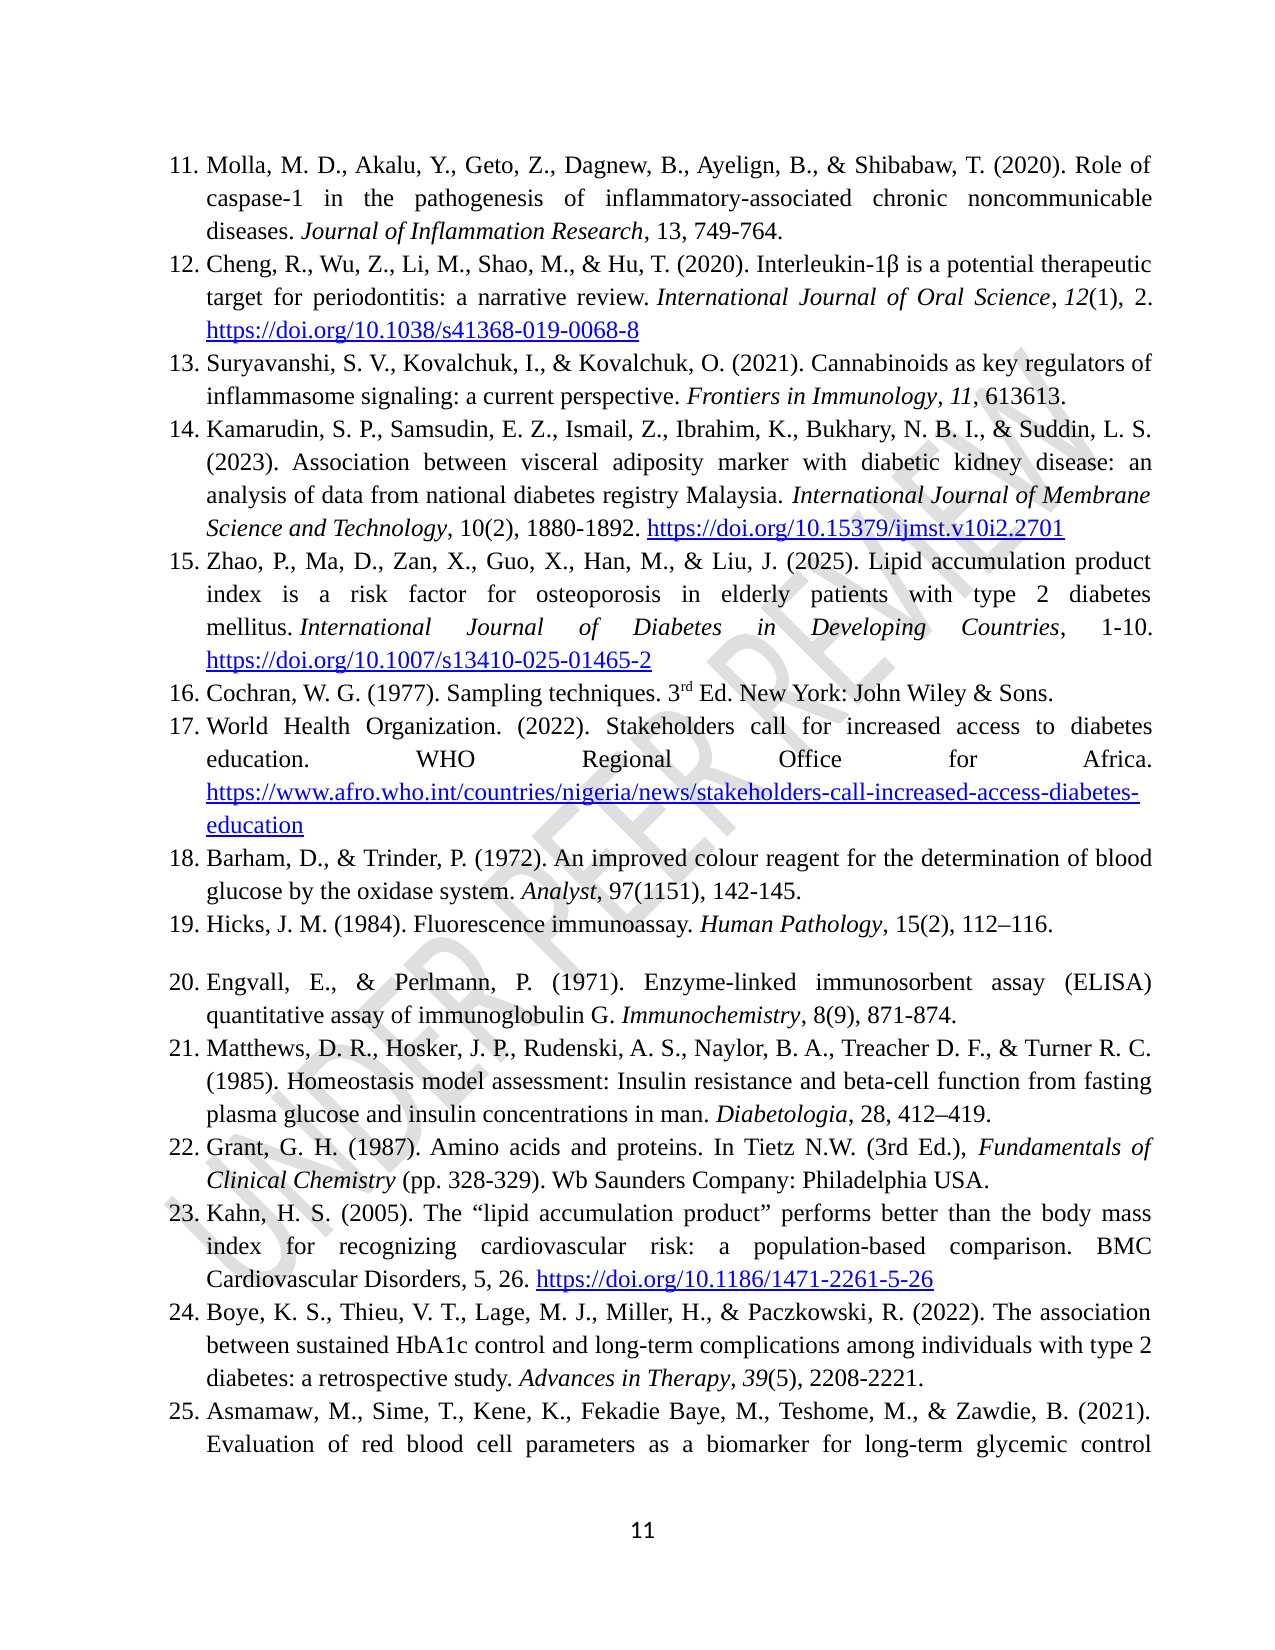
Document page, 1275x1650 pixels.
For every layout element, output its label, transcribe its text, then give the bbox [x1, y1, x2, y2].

list Suryavanshi, S. V., Kovalchuk, I., & Kovalchuk, O. (2021). Cannabinoids as key regulators of inflammasome signaling: a current perspective. Frontiers in Immunology, 11, 613613. [169, 348, 1153, 410]
list Barham, D., & Trinder, P. (1972). An improved colour reagent for the determination of blood glucose by the oxidase system. Analyst, 97(1151), 142-145. [169, 843, 1153, 905]
list Kahn, H. S. (2005). The “lipid accumulation product” performs better than the body mass index for recognizing cardiovascular risk: a population-based comparison. BMC Cardiovascular Disorders, 5, 26. https://doi.org/10.1186/1471-2261-5-26 [169, 1198, 1153, 1293]
list Boye, K. S., Thieu, V. T., Lage, M. J., Miller, H., & Paczkowski, R. (2022). The association between sustained HbA1c control and long-term complications among individuals with type 2 diabetes: a retrospective study. Advances in Therapy, 39(5), 2208-2221. [169, 1297, 1153, 1392]
list Grant, G. H. (1987). Amino acids and proteins. In Tietz N.W. (3rd Ed.), Fundamentals of Clinical Chemistry (pp. 328-329). Wb Saunders Company: Philadelphia USA. [169, 1132, 1153, 1194]
list World Health Organization. (2022). Stakeholders call for increased access to diabetes education. WHO Regional Office for Africa. https://www.afro.who.int/countries/nigeria/news/stakeholders-call-increased-access-diabetes-education [169, 711, 1153, 839]
list Zhao, P., Ma, D., Zan, X., Guo, X., Han, M., & Liu, J. (2025). Lipid accumulation product index is a risk factor for osteoporosis in elderly patients with type 2 diabetes mellitus. International Journal of Diabetes in Developing Countries, 1-10. https://doi.org/10.1007/s13410-025-01465-2 [169, 546, 1153, 674]
list Cochran, W. G. (1977). Sampling techniques. 3rd Ed. New York: John Wiley & Sons. [169, 678, 1153, 707]
list Kamarudin, S. P., Samsudin, E. Z., Ismail, Z., Ibrahim, K., Bukhary, N. B. I., & Suddin, L. S. (2023). Association between visceral adiposity marker with diabetic kidney disease: an analysis of data from national diabetes registry Malaysia. International Journal of Membrane Science and Technology, 10(2), 1880-1892. https://doi.org/10.15379/ijmst.v10i2.2701 [169, 414, 1153, 542]
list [169, 1396, 1153, 1458]
list Molla, M. D., Akalu, Y., Geto, Z., Dagnew, B., Ayelign, B., & Shibabaw, T. (2020). Role of caspase-1 in the pathogenesis of inflammatory-associated chronic noncommunicable diseases. Journal of Inflammation Research, 13, 749-764. [169, 150, 1153, 245]
list Hicks, J. M. (1984). Fluorescence immunoassay. Human Pathology, 15(2), 112–116. [169, 909, 1153, 938]
list Matthews, D. R., Hosker, J. P., Rudenski, A. S., Naylor, B. A., Treacher D. F., & Turner R. C. (1985). Homeostasis model assessment: Insulin resistance and beta-cell function from fasting plasma glucose and insulin concentrations in man. Diabetologia, 28, 412–419. [169, 1033, 1153, 1128]
list Engvall, E., & Perlmann, P. (1971). Enzyme-linked immunosorbent assay (ELISA) quantitative assay of immunoglobulin G. Immunochemistry, 8(9), 871-874. [169, 967, 1153, 1029]
list Cheng, R., Wu, Z., Li, M., Shao, M., & Hu, T. (2020). Interleukin-1β is a potential therapeutic target for periodontitis: a narrative review. International Journal of Oral Science, 12(1), 2. https://doi.org/10.1038/s41368-019-0068-8 [169, 249, 1153, 344]
